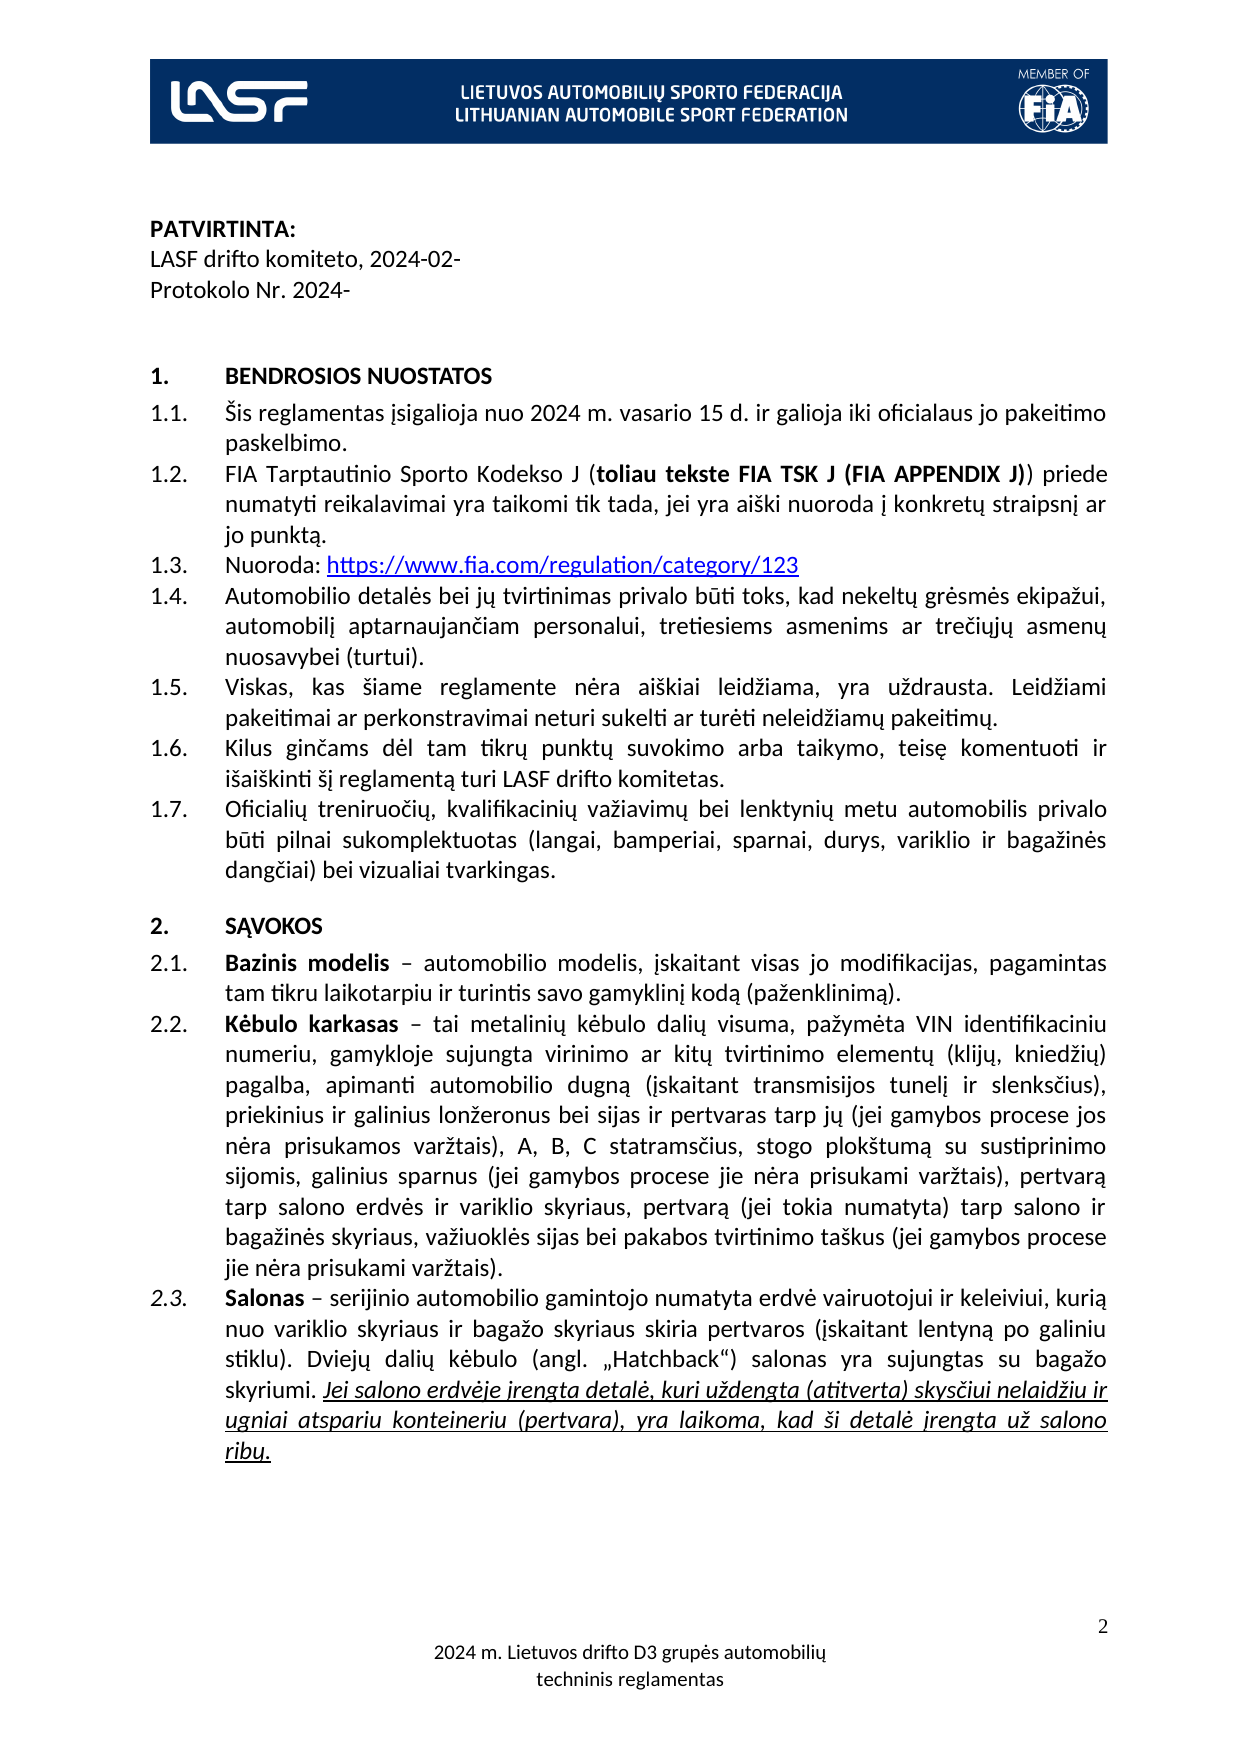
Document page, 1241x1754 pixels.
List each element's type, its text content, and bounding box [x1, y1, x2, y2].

list FIA Tarptautinio Sporto Kodekso J (toliau tekste FIA TSK J (FIA APPENDIX J)) priede numatyti reikalavimai yra taikomi tik tada, jei yra aiški nuoroda į konkretų straipsnį ar jo punktą. [150, 458, 1108, 549]
list Automobilio detalės bei jų tvirtinimas privalo būti toks, kad nekeltų grėsmės ekipažui, automobilį aptarnaujančiam personalui, tretiesiems asmenims ar trečiųjų asmenų nuosavybei (turtui). [150, 580, 1108, 671]
picture [150, 59, 1108, 144]
text Protokolo Nr. 2024- [150, 274, 1108, 304]
list Kėbulo karkasas – tai metalinių kėbulo dalių visuma, pažymėta VIN identifikaciniu numeriu, gamykloje sujungta virinimo ar kitų tvirtinimo elementų (klijų, kniedžių) pagalba, apimanti automobilio dugną (įskaitant transmisijos tunelį ir slenksčius), priekinius ir galinius lonžeronus bei sijas ir pertvaras tarp jų (jei gamybos procese jos nėra prisukamos varžtais), A, B, C statramsčius, stogo plokštumą su sustiprinimo sijomis, galinius sparnus (jei gamybos procese jie nėra prisukami varžtais), pertvarą tarp salono erdvės ir variklio skyriaus, pertvarą (jei tokia numatyta) tarp salono ir bagažinės skyriaus, važiuoklės sijas bei pakabos tvirtinimo taškus (jei gamybos procese jie nėra prisukami varžtais). [150, 1008, 1108, 1282]
list Salonas – serijinio automobilio gamintojo numatyta erdvė vairuotojui ir keleiviui, kurią nuo variklio skyriaus ir bagažo skyriaus skiria pertvaros (įskaitant lentyną po galiniu stiklu). Dviejų dalių kėbulo (angl. „Hatchback“) salonas yra sujungtas su bagažo skyriumi. Jei salono erdvėje įrengta detalė, kuri uždengta (atitverta) skysčiui nelaidžiu ir ugniai atspariu konteineriu (pertvara), yra laikoma, kad ši detalė įrengta už salono ribų. [150, 1282, 1108, 1466]
list Bazinis modelis – automobilio modelis, įskaitant visas jo modifikacijas, pagamintas tam tikru laikotarpiu ir turintis savo gamyklinį kodą (paženklinimą). [150, 947, 1108, 1008]
list Viskas, kas šiame reglamente nėra aiškiai leidžiama, yra uždrausta. Leidžiami pakeitimai ar perkonstravimai neturi sukelti ar turėti neleidžiamų pakeitimų. [150, 671, 1108, 732]
list Kilus ginčams dėl tam tikrų punktų suvokimo arba taikymo, teisę komentuoti ir išaiškinti šį reglamentą turi LASF drifto komitetas. [150, 732, 1108, 793]
text LASF drifto komiteto, 2024-02- [150, 243, 1108, 274]
list Šis reglamentas įsigalioja nuo 2024 m. vasario 15 d. ir galioja iki oficialaus jo pakeitimo paskelbimo. [150, 397, 1108, 458]
list Oficialių treniruočių, kvalifikacinių važiavimų bei lenktynių metu automobilis privalo būti pilnai sukomplektuotas (langai, bamperiai, sparnai, durys, variklio ir bagažinės dangčiai) bei vizualiai tvarkingas. [150, 793, 1108, 885]
subtitle BENDROSIOS NUOSTATOS [150, 360, 1108, 390]
subtitle SĄVOKOS [150, 910, 1108, 941]
text PATVIRTINTA: [150, 213, 1108, 243]
list Nuoroda: https://www.fia.com/regulation/category/123 [150, 549, 1108, 580]
